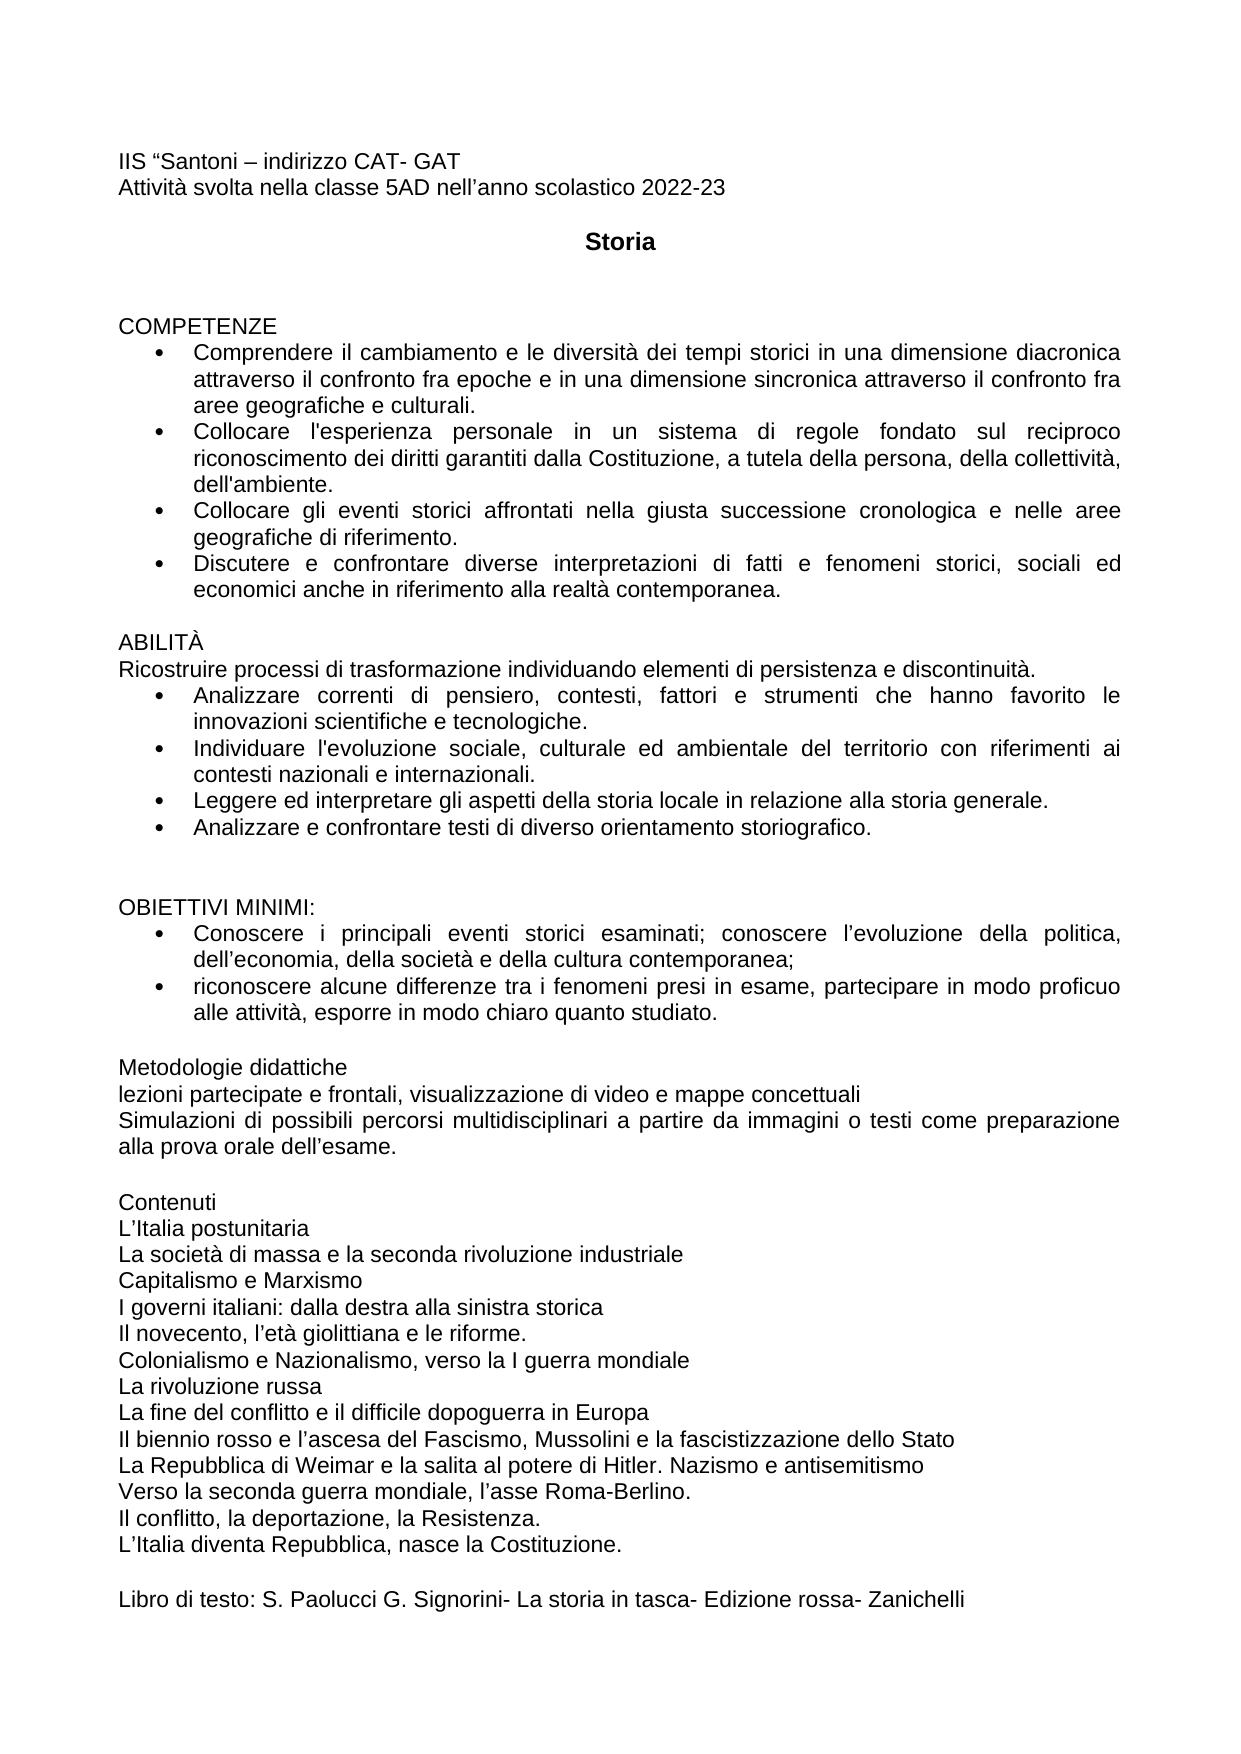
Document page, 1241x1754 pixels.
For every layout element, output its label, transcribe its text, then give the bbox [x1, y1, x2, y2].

text Verso la seconda guerra mondiale, l’asse Roma-Berlino. [118, 1478, 1122, 1505]
text I governi italiani: dalla destra alla sinistra storica [118, 1294, 1122, 1320]
text lezioni partecipate e frontali, visualizzazione di video e mappe concettuali [118, 1081, 1122, 1107]
list Analizzare correnti di pensiero, contesti, fattori e strumenti che hanno favorito le innovazioni scientifiche e tecnologiche. [156, 682, 1122, 734]
list Collocare gli eventi storici affrontati nella giusta successione cronologica e nelle aree geografiche di riferimento. [156, 497, 1122, 550]
text La rivoluzione russa [118, 1373, 1122, 1399]
list Comprendere il cambiamento e le diversità dei tempi storici in una dimensione diacronica attraverso il confronto fra epoche e in una dimensione sincronica attraverso il confronto fra aree geografiche e culturali. [156, 339, 1122, 418]
text Colonialismo e Nazionalismo, verso la I guerra mondiale [118, 1347, 1122, 1373]
text Ricostruire processi di trasformazione individuando elementi di persistenza e discontinuità. [118, 656, 1122, 682]
text Contenuti [118, 1188, 1122, 1215]
text Il novecento, l’età giolittiana e le riforme. [118, 1320, 1122, 1347]
list Discutere e confrontare diverse interpretazioni di fatti e fenomeni storici, sociali ed economici anche in riferimento alla realtà contemporanea. [156, 550, 1122, 603]
text Storia [118, 227, 1122, 255]
list Individuare l'evoluzione sociale, culturale ed ambientale del territorio con riferimenti ai contesti nazionali e internazionali. [156, 734, 1122, 787]
text ABILITÀ [118, 629, 1122, 656]
text COMPETENZE [118, 313, 1122, 339]
text Il conflitto, la deportazione, la Resistenza. [118, 1505, 1122, 1531]
text Il biennio rosso e l’ascesa del Fascismo, Mussolini e la fascistizzazione dello Stato [118, 1426, 1122, 1452]
list Analizzare e confrontare testi di diverso orientamento storiografico. [156, 814, 1122, 840]
list Conoscere i principali eventi storici esaminati; conoscere l’evoluzione della politica, dell’economia, della società e della cultura contemporanea; [156, 920, 1122, 973]
text L’Italia diventa Repubblica, nasce la Costituzione. [118, 1531, 1122, 1557]
text Attività svolta nella classe 5AD nell’anno scolastico 2022-23 [118, 174, 1122, 200]
text Capitalismo e Marxismo [118, 1267, 1122, 1294]
text La società di massa e la seconda rivoluzione industriale [118, 1241, 1122, 1267]
list Collocare l'esperienza personale in un sistema di regole fondato sul reciproco riconoscimento dei diritti garantiti dalla Costituzione, a tutela della persona, della collettività, dell'ambiente. [156, 418, 1122, 497]
text La Repubblica di Weimar e la salita al potere di Hitler. Nazismo e antisemitismo [118, 1452, 1122, 1478]
list riconoscere alcune differenze tra i fenomeni presi in esame, partecipare in modo proficuo alle attività, esporre in modo chiaro quanto studiato. [156, 973, 1122, 1026]
text L’Italia postunitaria [118, 1215, 1122, 1241]
text Libro di testo: S. Paolucci G. Signorini- La storia in tasca- Edizione rossa- Zanichelli [118, 1586, 1122, 1612]
text IIS “Santoni – indirizzo CAT- GAT [118, 148, 1122, 174]
text Simulazioni di possibili percorsi multidisciplinari a partire da immagini o testi come preparazione alla prova orale dell’esame. [118, 1107, 1122, 1160]
list Leggere ed interpretare gli aspetti della storia locale in relazione alla storia generale. [156, 787, 1122, 814]
text La fine del conflitto e il difficile dopoguerra in Europa [118, 1399, 1122, 1426]
text OBIETTIVI MINIMI: [118, 894, 1122, 920]
text Metodologie didattiche [118, 1054, 1122, 1081]
